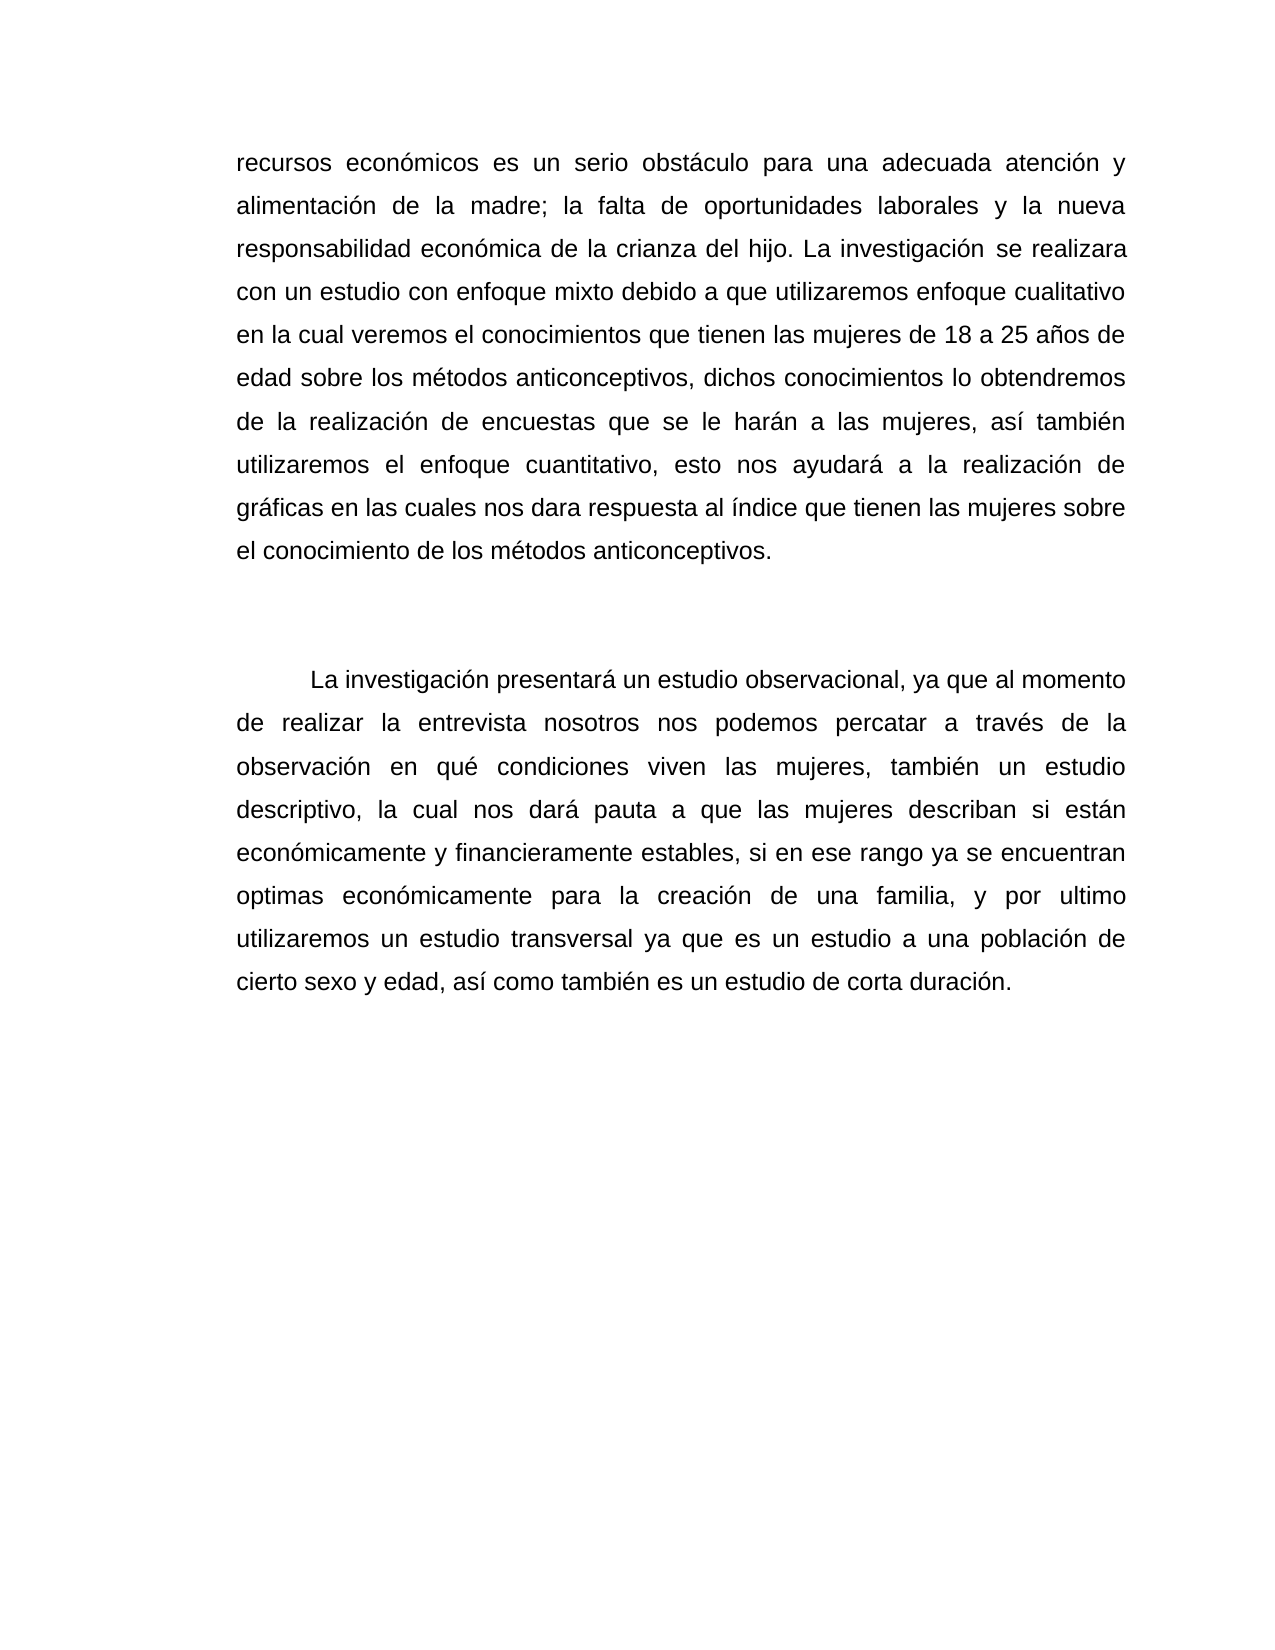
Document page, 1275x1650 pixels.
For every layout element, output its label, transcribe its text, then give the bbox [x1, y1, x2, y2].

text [236, 148, 1127, 564]
text La investigación presentará un estudio observacional, ya que al momento de realizar la entrevista nosotros nos podemos percatar a través de la observación en qué condiciones viven las mujeres, también un estudio descriptivo, la cual nos dará pauta a que las mujeres describan si están económicamente y financieramente estables, si en ese rango ya se encuentran optimas económicamente para la creación de una familia, y por ultimo utilizaremos un estudio transversal ya que es un estudio a una población de cierto sexo y edad, así como también es un estudio de corta duración. [236, 665, 1127, 996]
